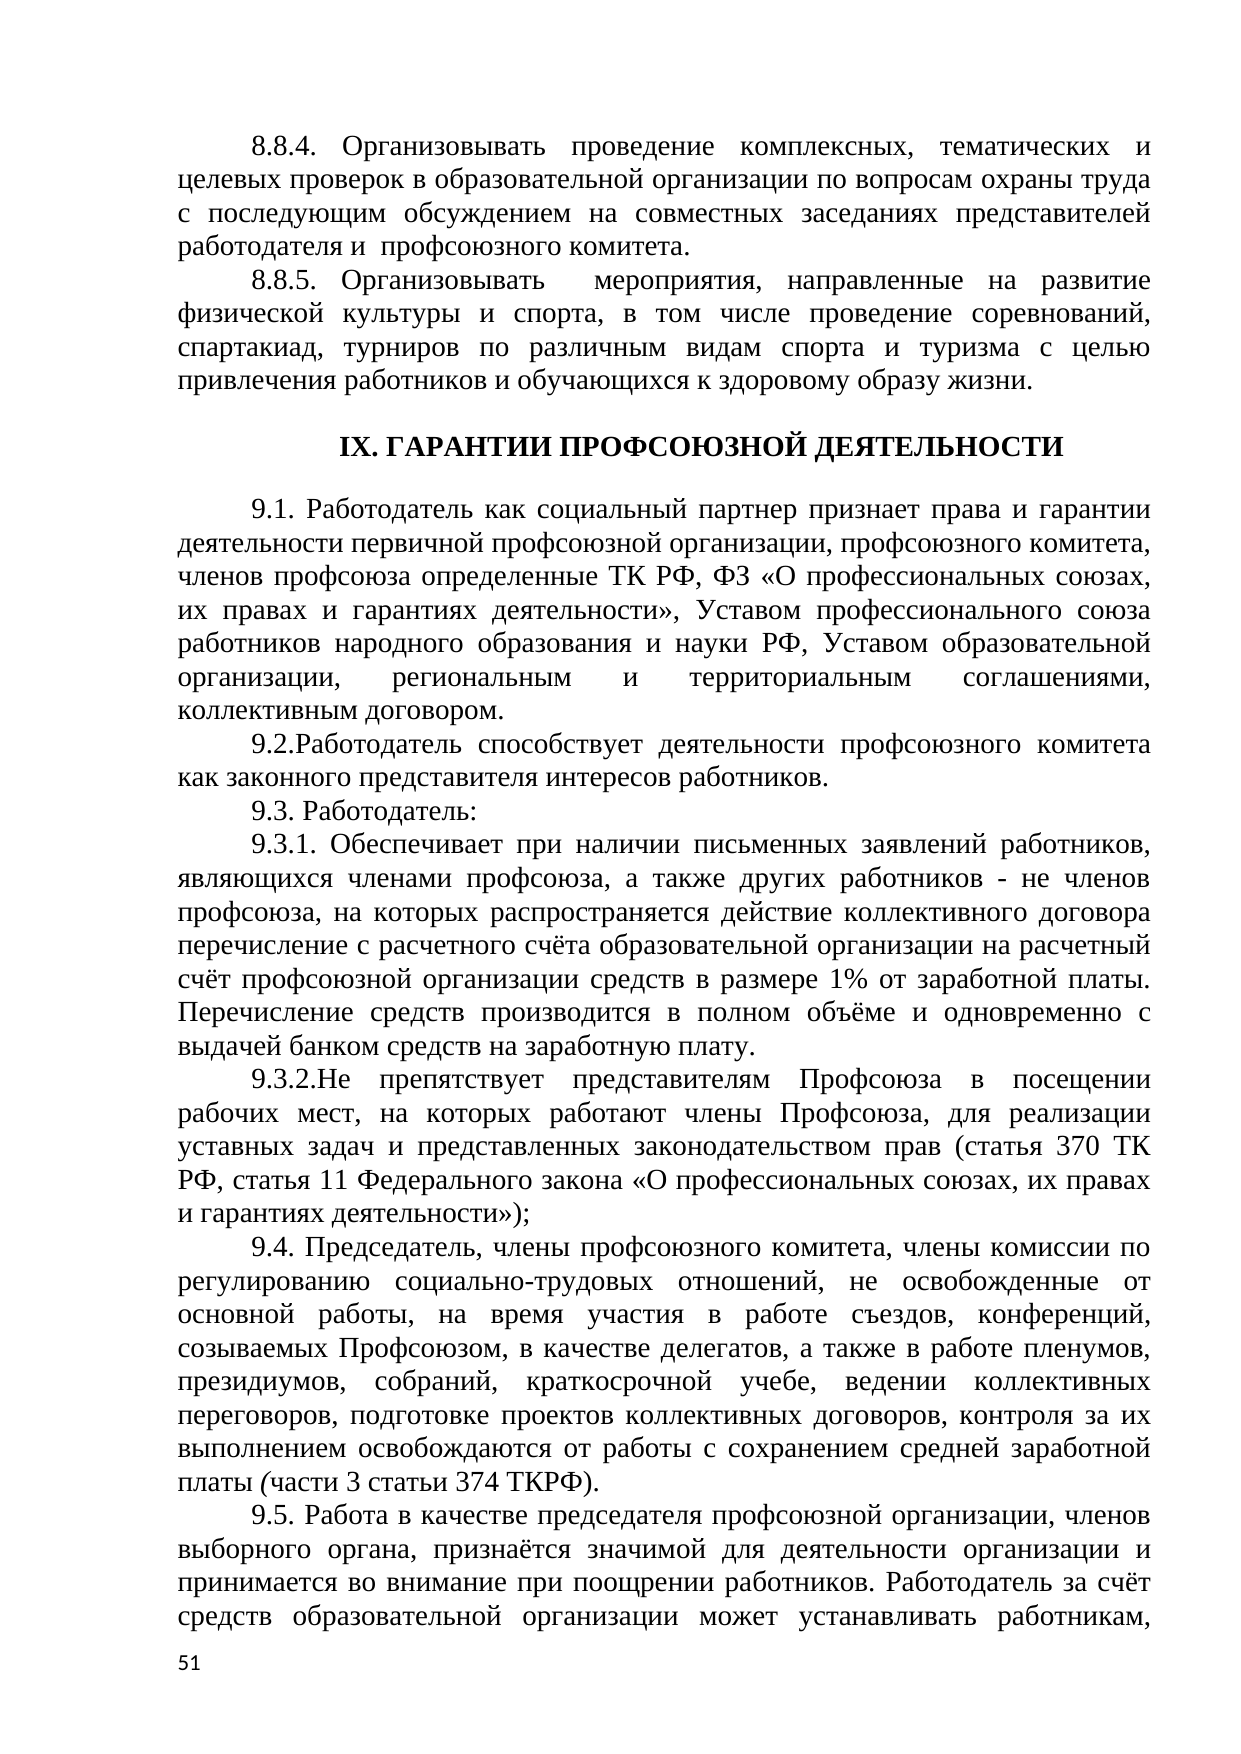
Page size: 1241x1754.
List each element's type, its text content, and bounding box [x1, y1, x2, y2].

text 9.2.Работодатель способствует деятельности профсоюзного комитета как законного представителя интересов работников. [177, 726, 1152, 793]
text 9.3.1. Обеспечивает при наличии письменных заявлений работников, являющихся членами профсоюза, а также других работников - не членов профсоюза, на которых распространяется действие коллективного договора перечисление с расчетного счёта образовательной организации на расчетный счёт профсоюзной организации средств в размере 1% от заработной платы. Перечисление средств производится в полном объёме и одновременно с выдачей банком средств на заработную плату. [177, 827, 1152, 1061]
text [177, 1497, 1152, 1632]
text 9.3.2.Не препятствует представителям Профсоюза в посещении рабочих мест, на которых работают члены Профсоюза, для реализации уставных задач и представленных законодательством прав (статья 370 ТК РФ, статья 11 Федерального закона «О профессиональных союзах, их правах и гарантиях деятельности»); [177, 1061, 1152, 1229]
text 9.1. Работодатель как социальный партнер признает права и гарантии деятельности первичной профсоюзной организации, профсоюзного комитета, членов профсоюза определенные ТК РФ, ФЗ «О профессиональных союзах, их правах и гарантиях деятельности», Уставом профессионального союза работников народного образования и науки РФ, Уставом образовательной организации, региональным и территориальным соглашениями, коллективным договором. [177, 491, 1152, 726]
text iX. Гарантии профсоюзной деятельности [177, 429, 1152, 463]
text 9.3. Работодатель: [177, 793, 1152, 827]
text 8.8.5. Организовывать мероприятия, направленные на развитие физической культуры и спорта, в том числе проведение соревнований, спартакиад, турниров по различным видам спорта и туризма с целью привлечения работников и обучающихся к здоровому образу жизни. [177, 262, 1152, 396]
text 9.4. Председатель, члены профсоюзного комитета, члены комиссии по регулированию социально-трудовых отношений, не освобожденные от основной работы, на время участия в работе съездов, конференций, созываемых Профсоюзом, в качестве делегатов, а также в работе пленумов, президиумов, собраний, краткосрочной учебе, ведении коллективных переговоров, подготовке проектов коллективных договоров, контроля за их выполнением освобождаются от работы с сохранением средней заработной платы (части 3 статьи 374 ТКРФ). [177, 1229, 1152, 1497]
text 8.8.4. Организовывать проведение комплексных, тематических и целевых проверок в образовательной организации по вопросам охраны труда с последующим обсуждением на совместных заседаниях представителей работодателя и профсоюзного комитета. [177, 128, 1152, 262]
